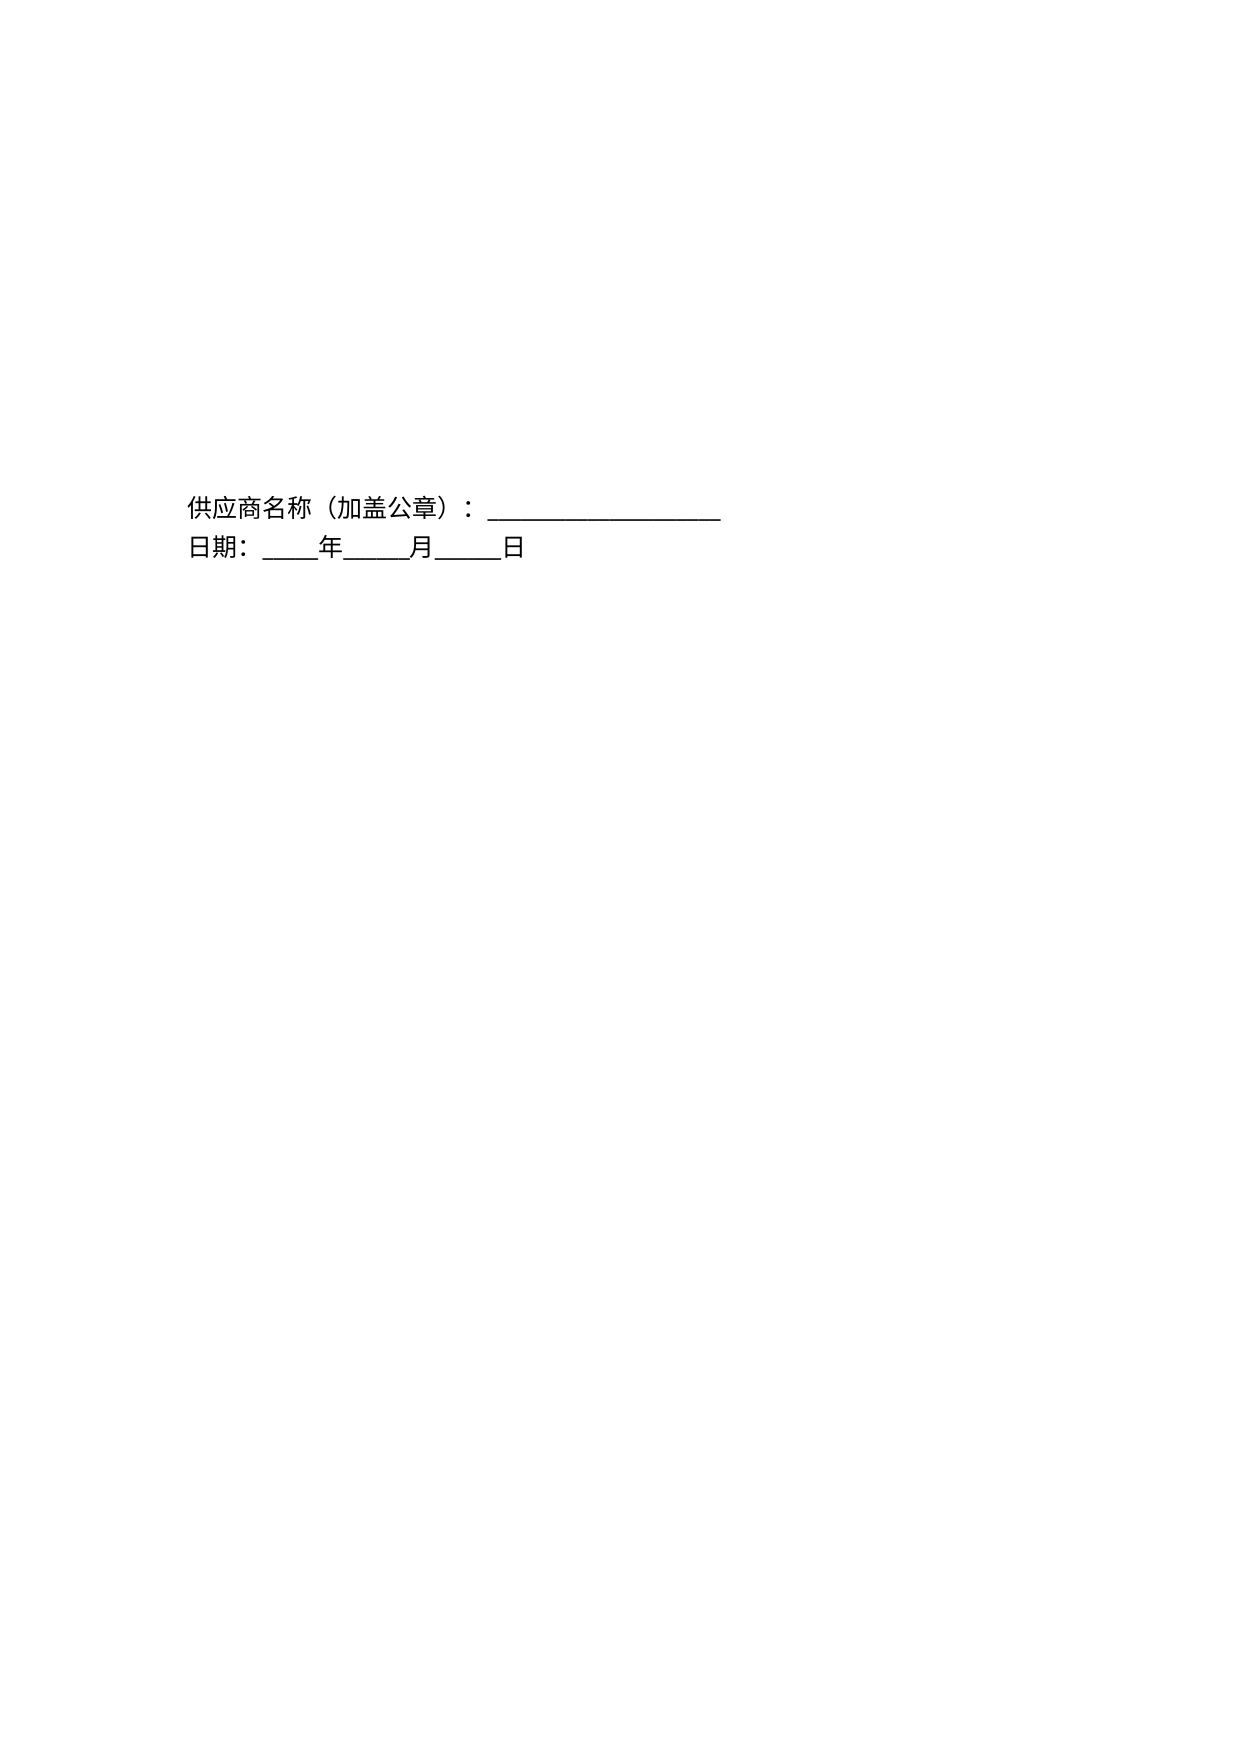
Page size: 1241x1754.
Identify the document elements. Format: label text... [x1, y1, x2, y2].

text 供应商名称（加盖公章）：_____________________ [187, 488, 1053, 524]
text 日期：_____年______月______日 [187, 527, 1053, 563]
